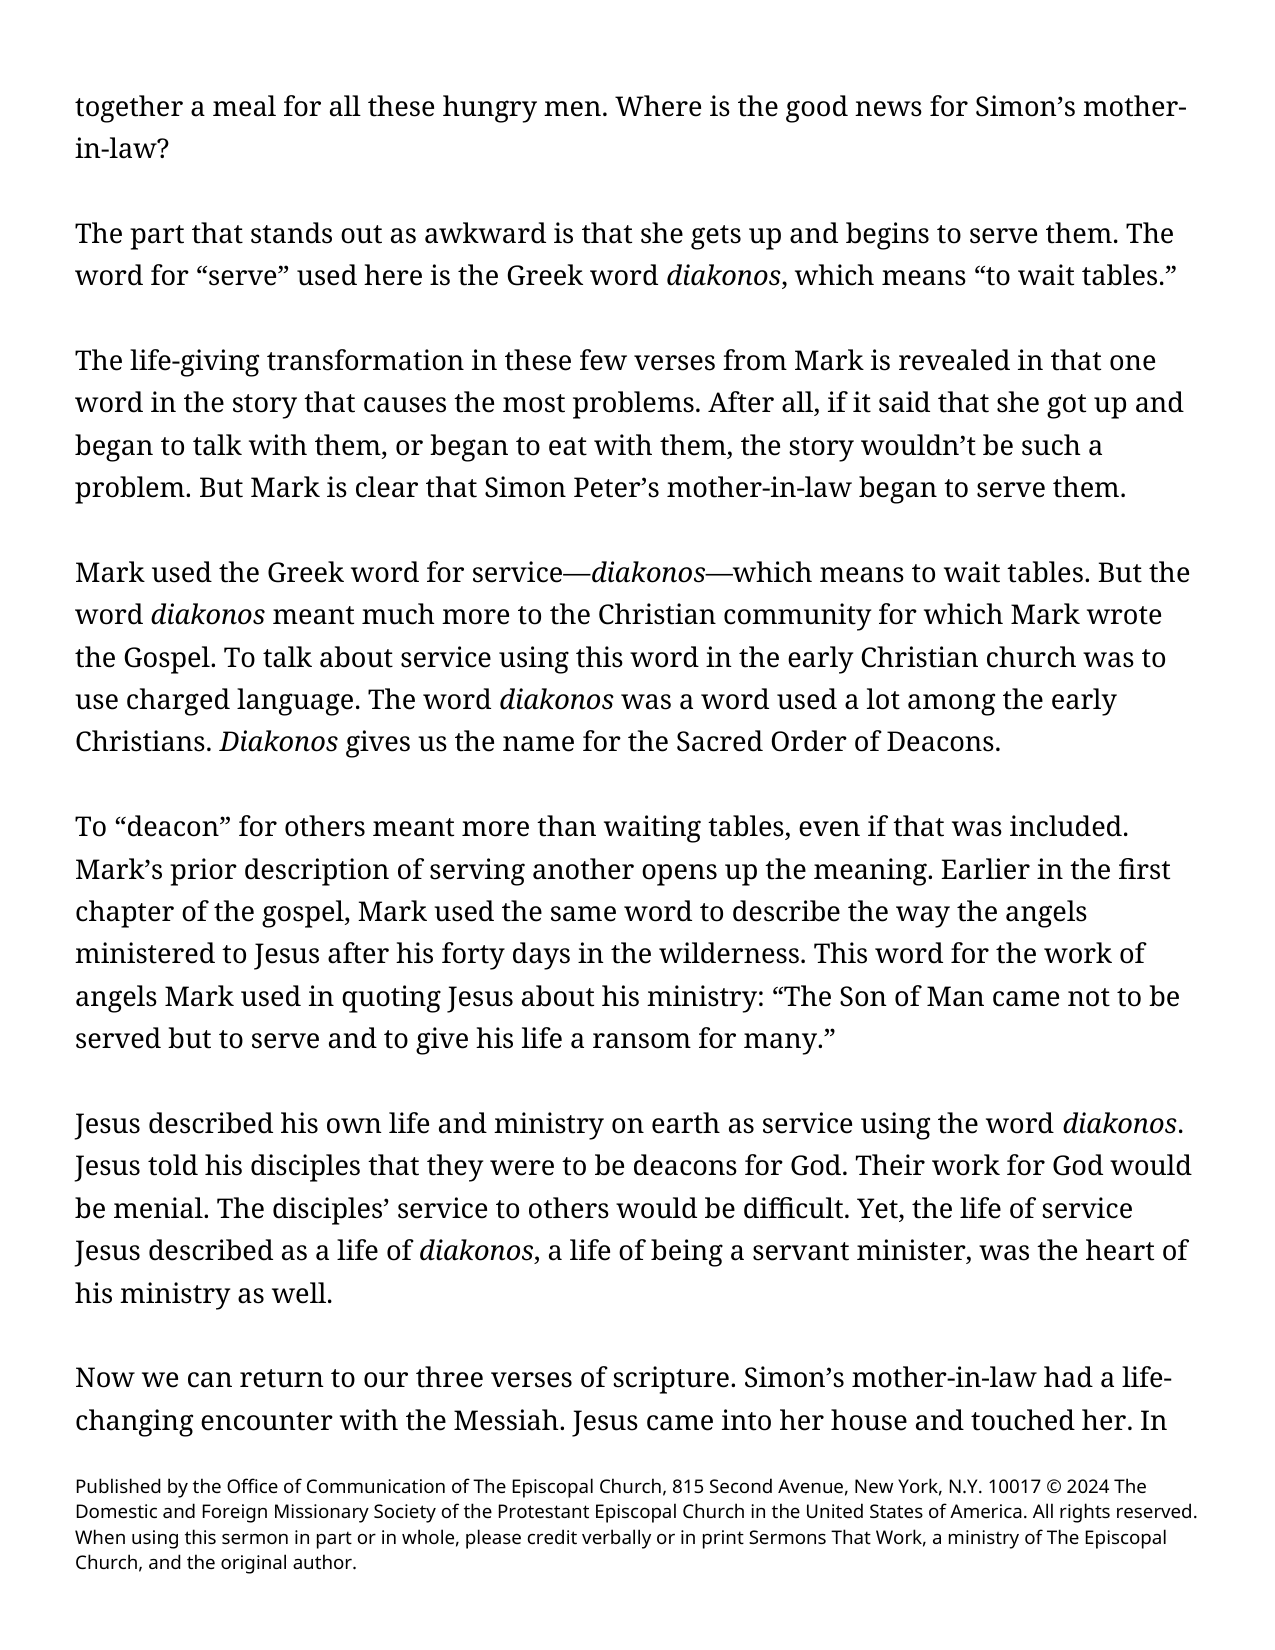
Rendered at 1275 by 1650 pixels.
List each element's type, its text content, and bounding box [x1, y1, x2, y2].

text Mark used the Greek word for service—diakonos—which means to wait tables. But the word diakonos meant much more to the Christian community for which Mark wrote the Gospel. To talk about service using this word in the early Christian church was to use charged language. The word diakonos was a word used a lot among the early Christians. Diakonos gives us the name for the Sacred Order of Deacons. [75, 553, 1200, 760]
text To “deacon” for others meant more than waiting tables, even if that was included. Mark’s prior description of serving another opens up the meaning. Earlier in the first chapter of the gospel, Mark used the same word to describe the way the angels ministered to Jesus after his forty days in the wilderness. This word for the work of angels Mark used in quoting Jesus about his ministry: “The Son of Man came not to be served but to serve and to give his life a ransom for many.” [75, 808, 1200, 1057]
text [75, 87, 1200, 166]
text The life-giving transformation in these few verses from Mark is revealed in that one word in the story that causes the most problems. After all, if it said that she got up and began to talk with them, or began to eat with them, the story wouldn’t be such a problem. But Mark is clear that Simon Peter’s mother-in-law began to serve them. [75, 341, 1200, 505]
text Jesus described his own life and ministry on earth as service using the word diakonos. Jesus told his disciples that they were to be deacons for God. Their work for God would be menial. The disciples’ service to others would be difficult. Yet, the life of service Jesus described as a life of diakonos, a life of being a servant minister, was the heart of his ministry as well. [75, 1104, 1200, 1311]
text The part that stands out as awkward is that she gets up and begins to serve them. The word for “serve” used here is the Greek word diakonos, which means “to wait tables.” [75, 214, 1200, 293]
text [75, 1359, 1200, 1438]
